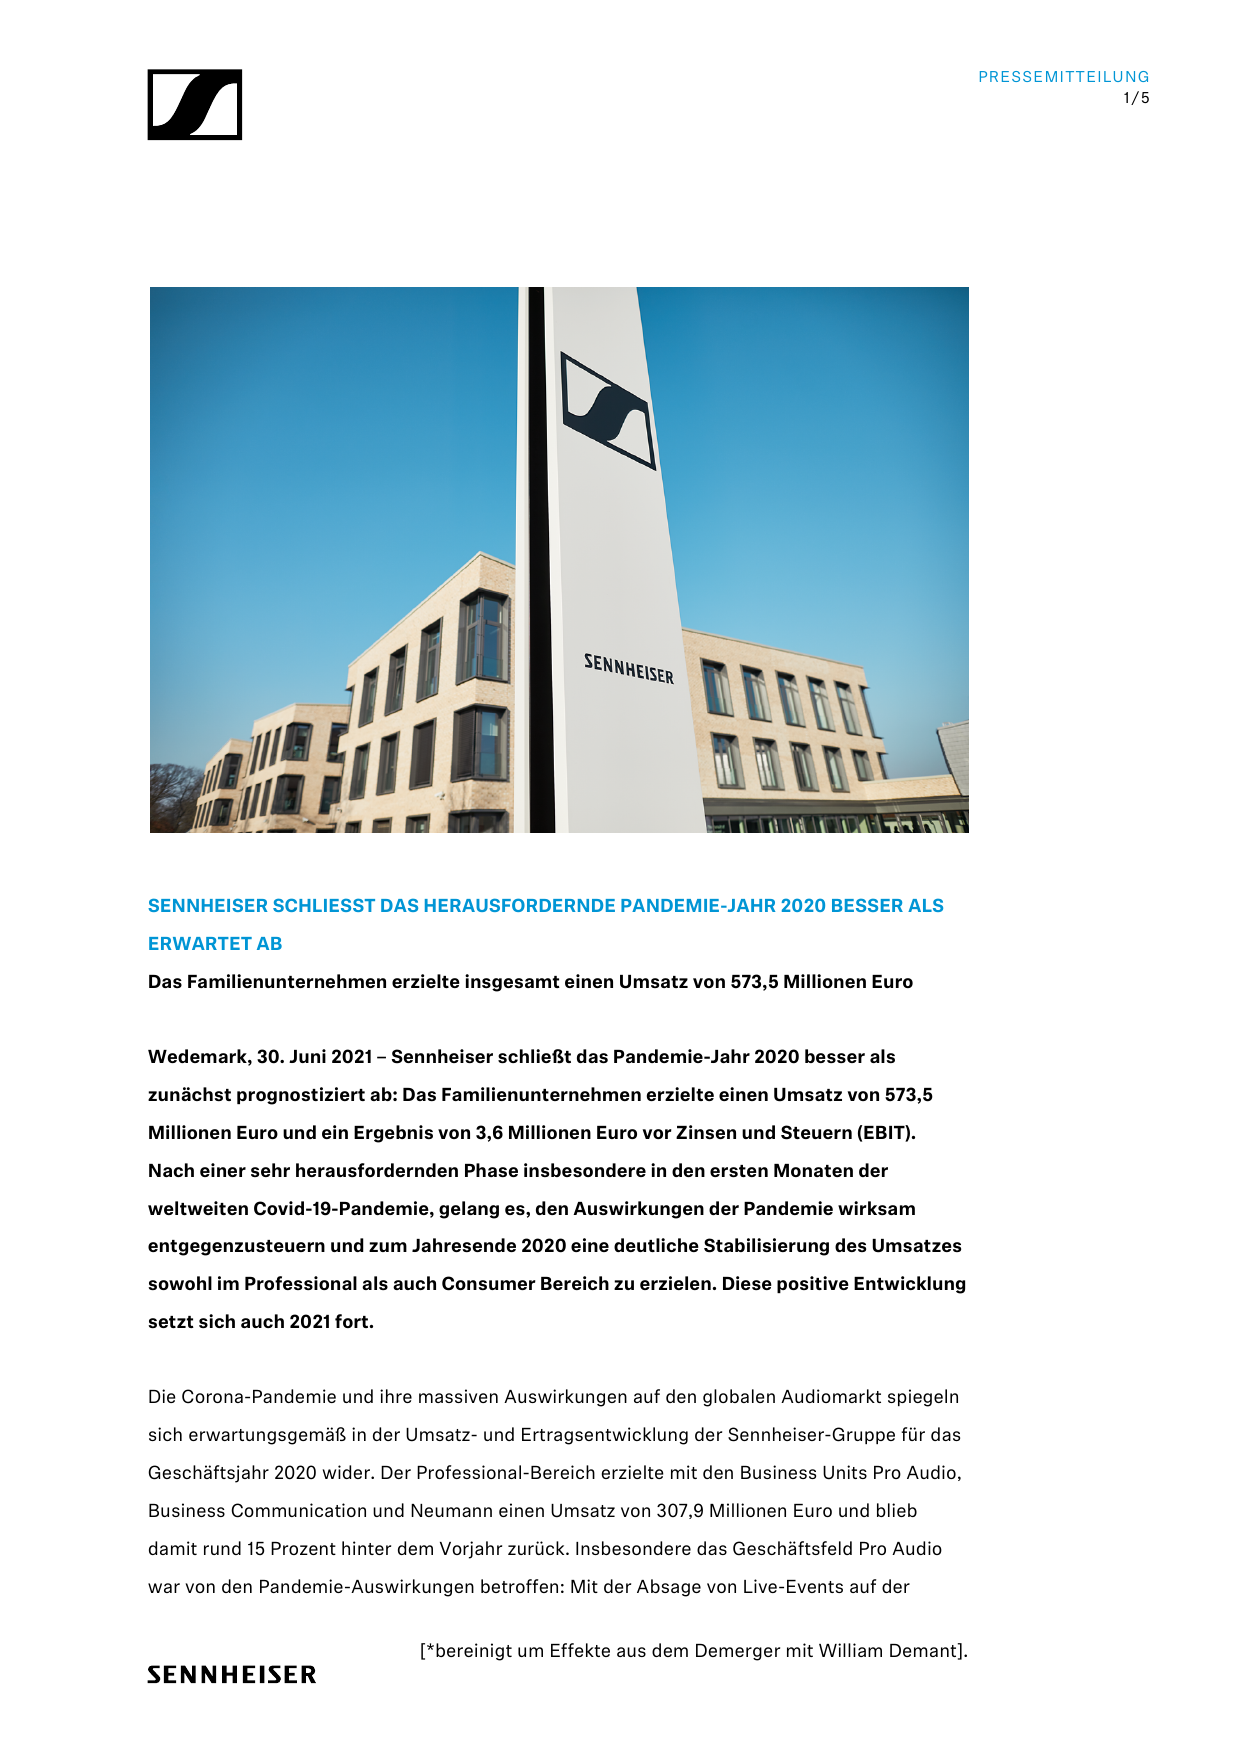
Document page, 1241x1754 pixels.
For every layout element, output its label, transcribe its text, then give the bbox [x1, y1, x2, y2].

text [148, 1383, 968, 1598]
text Wedemark, 30. Juni 2021 – Sennheiser schließt das Pandemie-Jahr 2020 besser als zunächst prognostiziert ab: Das Familienunternehmen erzielte einen Umsatz von 573,5 Millionen Euro und ein Ergebnis von 3,6 Millionen Euro vor Zinsen und Steuern (EBIT). Nach einer sehr herausfordernden Phase insbesondere in den ersten Monaten der weltweiten Covid-19-Pandemie, gelang es, den Auswirkungen der Pandemie wirksam entgegenzusteuern und zum Jahresende 2020 eine deutliche Stabilisierung des Umsatzes sowohl im Professional als auch Consumer Bereich zu erzielen. Diese positive Entwicklung setzt sich auch 2021 fort. [148, 1043, 968, 1371]
text Das Familienunternehmen erzielte insgesamt einen Umsatz von 573,5 Millionen Euro [148, 967, 968, 993]
subtitle Sennheiser schlieSSt das herausfordernde Pandemie-Jahr 2020 besser als erwartet AB [148, 892, 968, 955]
picture [150, 287, 969, 833]
